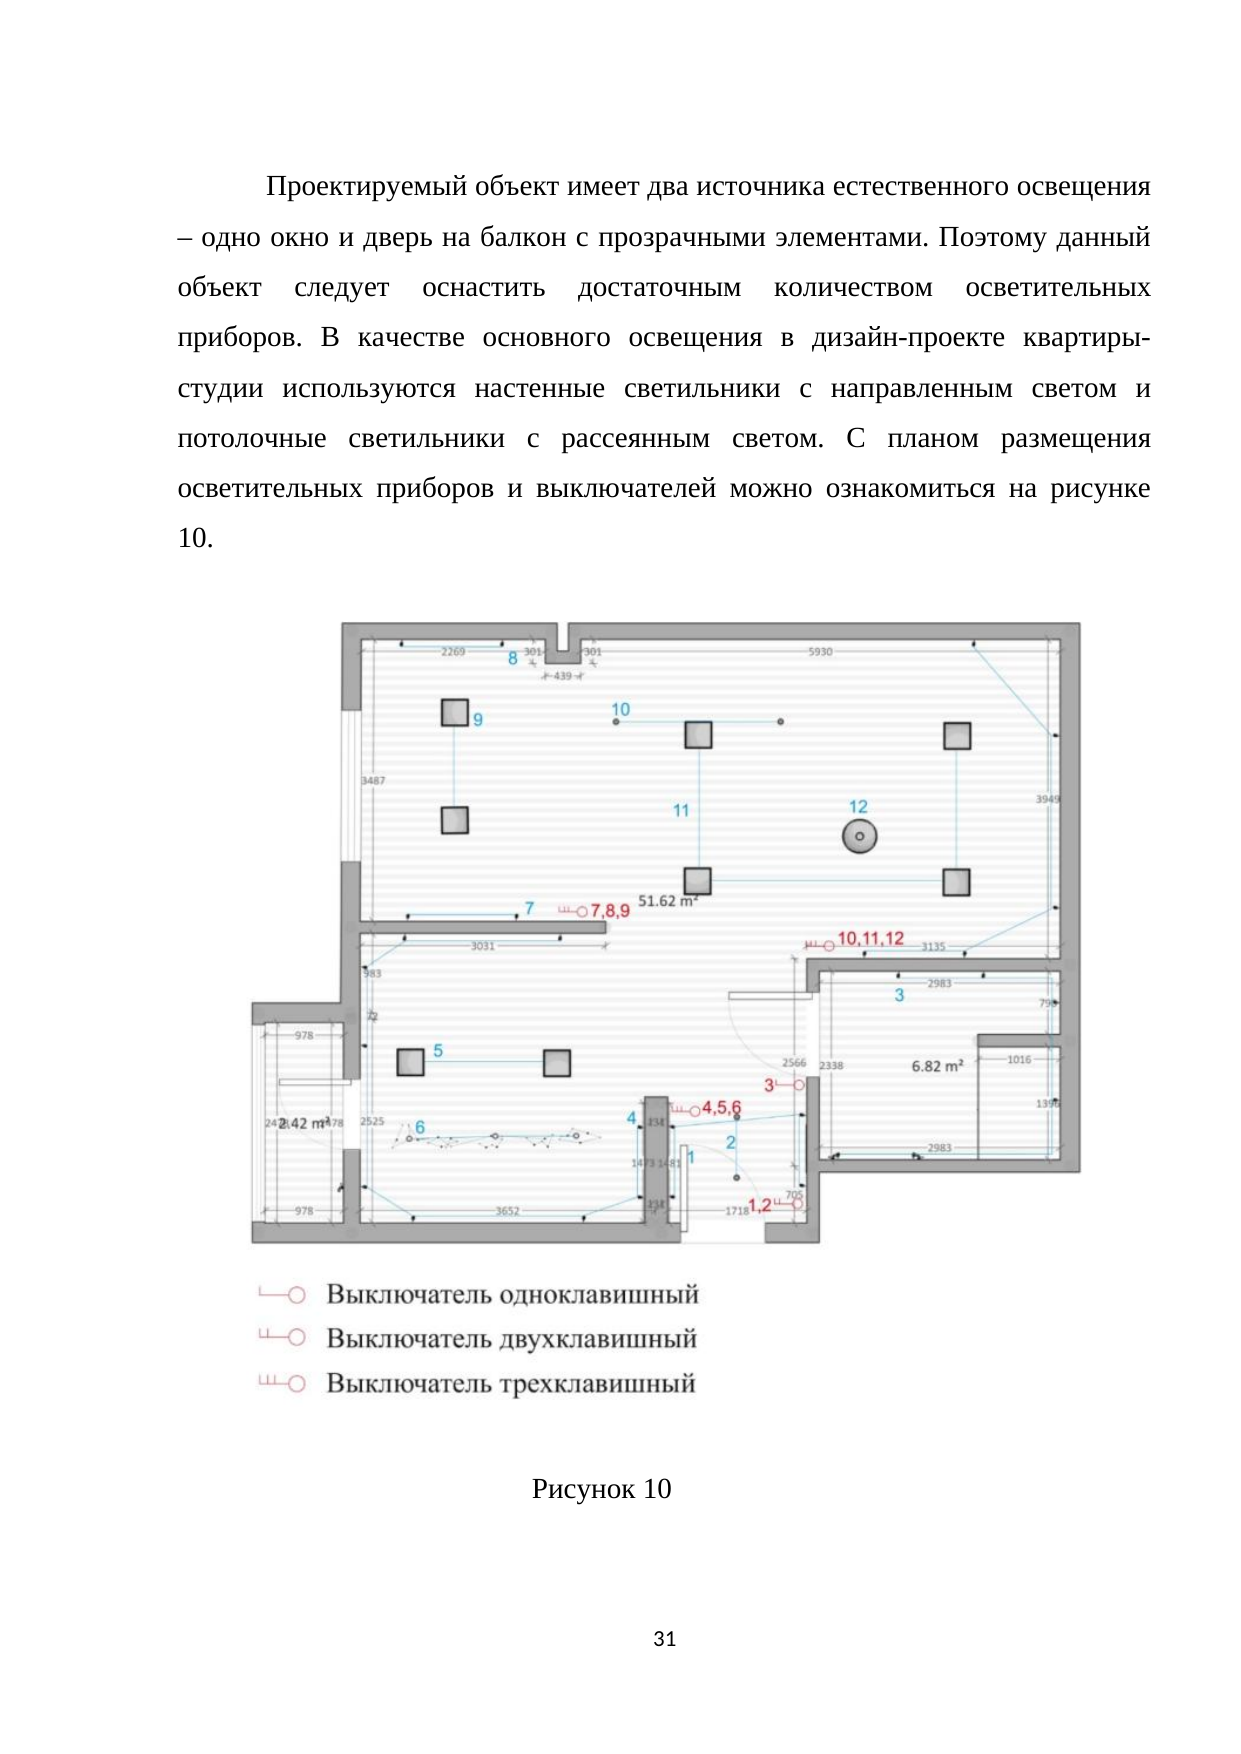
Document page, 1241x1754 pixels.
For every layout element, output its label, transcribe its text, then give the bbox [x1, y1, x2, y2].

picture [246, 621, 1083, 1407]
text Проектируемый объект имеет два источника естественного освещения – одно окно и дверь на балкон с прозрачными элементами. Поэтому данный объект следует оснастить достаточным количеством осветительных приборов. В качестве основного освещения в дизайн-проекте квартиры-студии используются настенные светильники с направленным светом и потолочные светильники с рассеянным светом. С планом размещения осветительных приборов и выключателей можно ознакомиться на рисунке 10. [177, 168, 1152, 554]
text Рисунок 10 [177, 1471, 1152, 1504]
